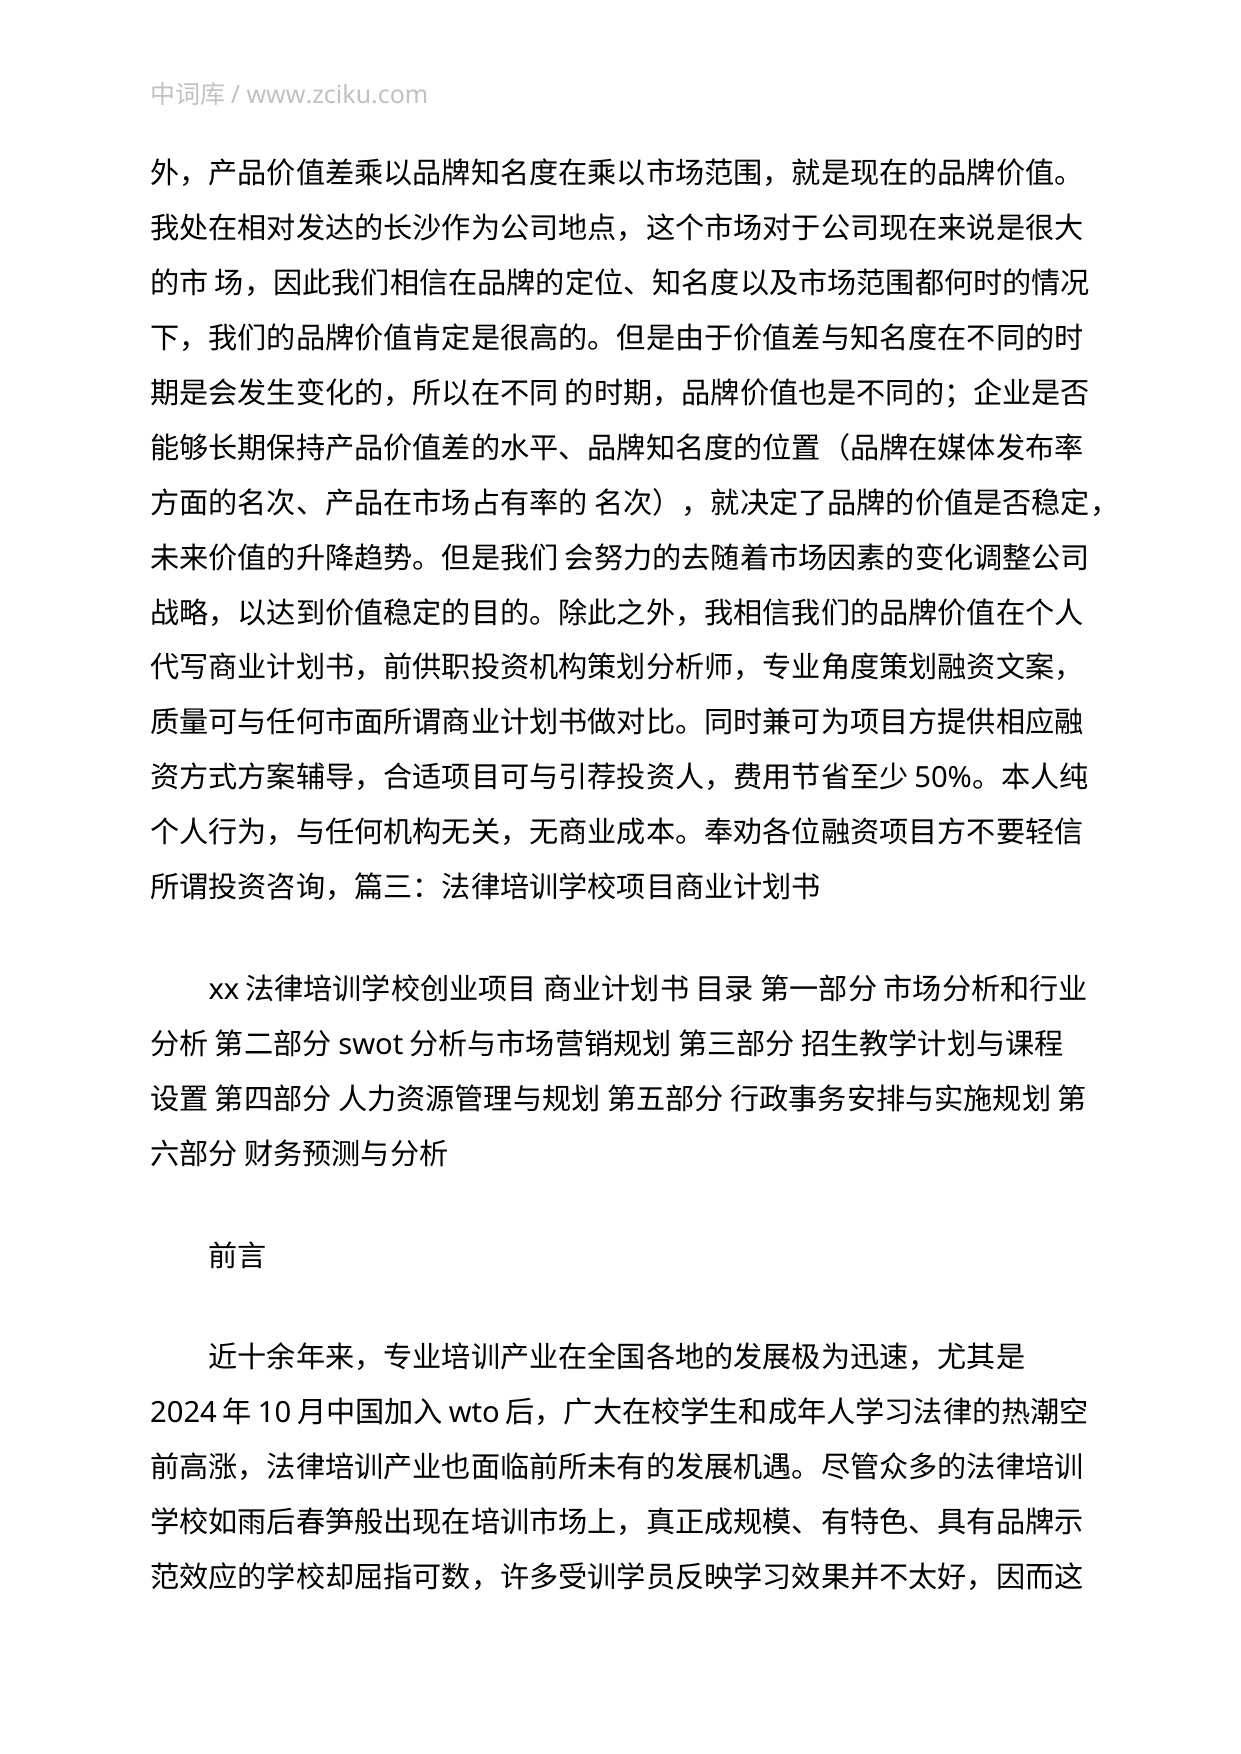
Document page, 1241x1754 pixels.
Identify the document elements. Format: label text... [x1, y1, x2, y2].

text xx法律培训学校创业项目 商业计划书 目录 第一部分 市场分析和行业分析 第二部分 swot分析与市场营销规划 第三部分 招生教学计划与课程设置 第四部分 人力资源管理与规划 第五部分 行政事务安排与实施规划 第六部分 财务预测与分析 [150, 966, 1090, 1173]
text 前言 [150, 1232, 1090, 1274]
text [150, 150, 1090, 906]
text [150, 1334, 1090, 1596]
